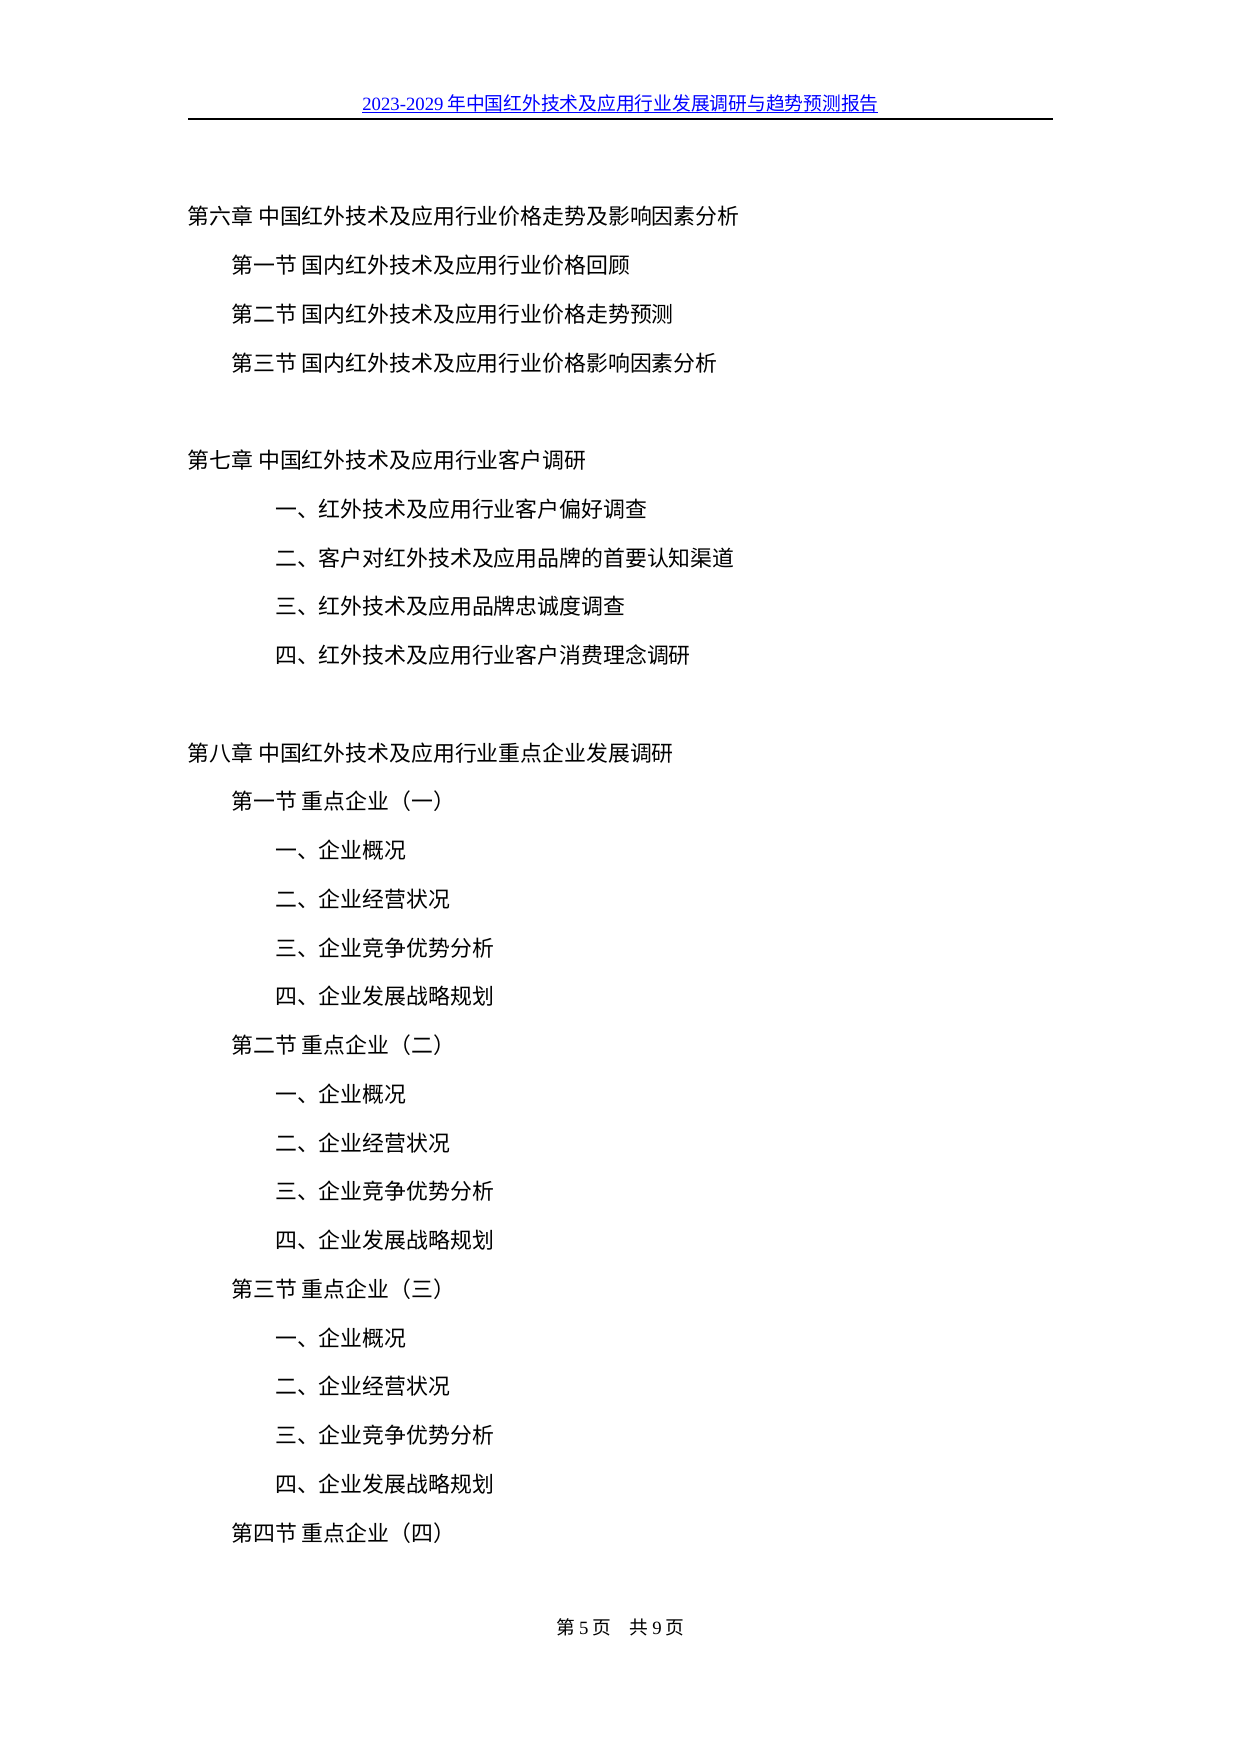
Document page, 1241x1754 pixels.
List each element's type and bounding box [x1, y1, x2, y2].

text [187, 150, 1053, 1548]
